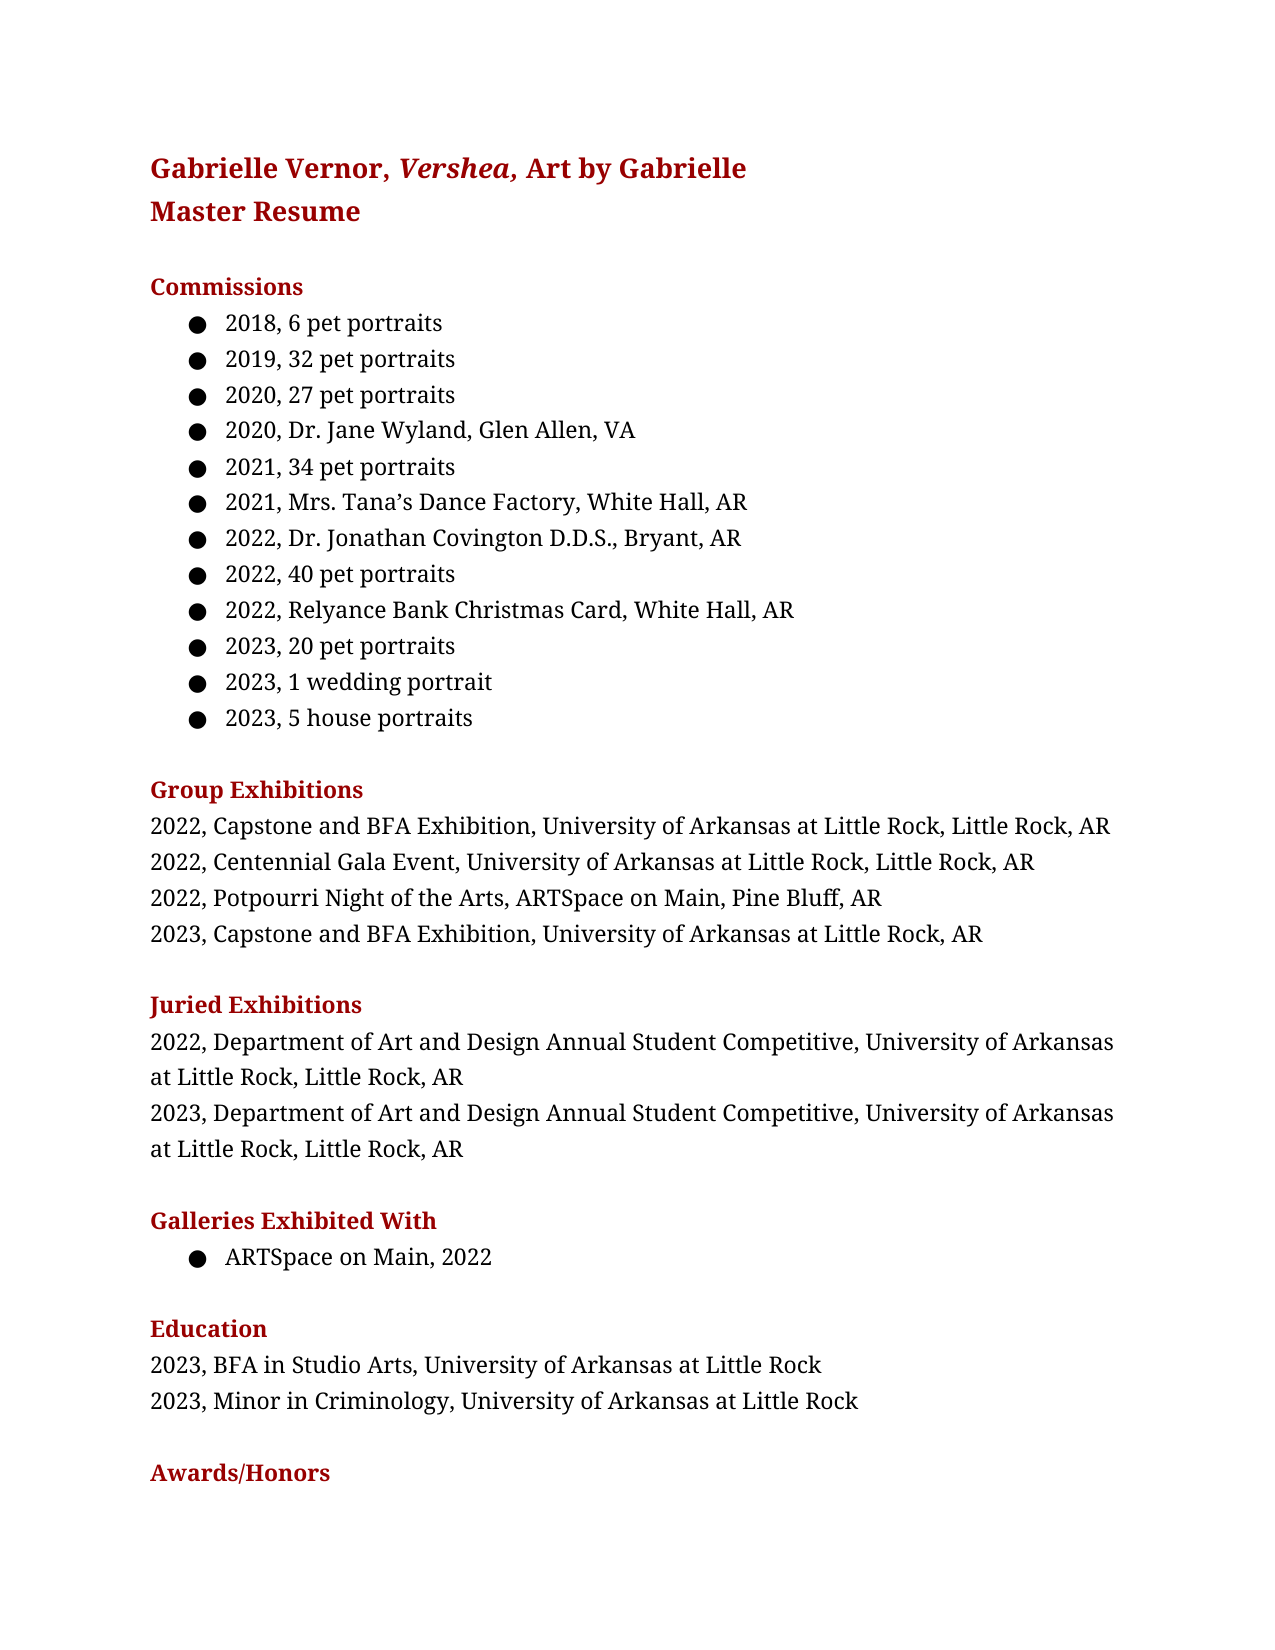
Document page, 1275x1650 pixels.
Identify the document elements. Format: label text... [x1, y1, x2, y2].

text Galleries Exhibited With [150, 1205, 1125, 1236]
text 2023, Minor in Criminology, University of Arkansas at Little Rock [150, 1385, 1125, 1416]
text 2023, BFA in Studio Arts, University of Arkansas at Little Rock [150, 1349, 1125, 1380]
text 2022, Department of Art and Design Annual Student Competitive, University of Arkansas at Little Rock, Little Rock, AR [150, 1025, 1125, 1093]
text Group Exhibitions [150, 774, 1125, 805]
list 2019, 32 pet portraits [187, 343, 1125, 374]
list 2023, 20 pet portraits [187, 630, 1125, 661]
text 2022, Potpourri Night of the Arts, ARTSpace on Main, Pine Bluff, AR [150, 882, 1125, 913]
text Gabrielle Vernor, Vershea, Art by Gabrielle [150, 150, 1125, 187]
text 2022, Centennial Gala Event, University of Arkansas at Little Rock, Little Rock, AR [150, 846, 1125, 877]
list 2022, 40 pet portraits [187, 558, 1125, 589]
text Awards/Honors [150, 1457, 1125, 1488]
list 2021, 34 pet portraits [187, 450, 1125, 482]
list 2023, 5 house portraits [187, 702, 1125, 733]
list 2021, Mrs. Tana’s Dance Factory, White Hall, AR [187, 486, 1125, 518]
list 2022, Dr. Jonathan Covington D.D.S., Bryant, AR [187, 522, 1125, 553]
list 2020, 27 pet portraits [187, 378, 1125, 410]
text Juried Exhibitions [150, 989, 1125, 1021]
list 2018, 6 pet portraits [187, 307, 1125, 338]
text 2023, Capstone and BFA Exhibition, University of Arkansas at Little Rock, AR [150, 918, 1125, 949]
text 2022, Capstone and BFA Exhibition, University of Arkansas at Little Rock, Little Rock, AR [150, 810, 1125, 841]
text 2023, Department of Art and Design Annual Student Competitive, University of Arkansas at Little Rock, Little Rock, AR [150, 1097, 1125, 1164]
list 2023, 1 wedding portrait [187, 666, 1125, 697]
list 2022, Relyance Bank Christmas Card, White Hall, AR [187, 594, 1125, 625]
text Master Resume [150, 192, 1125, 229]
text Commissions [150, 271, 1125, 302]
list 2020, Dr. Jane Wyland, Glen Allen, VA [187, 414, 1125, 446]
text Education [150, 1313, 1125, 1344]
list ARTSpace on Main, 2022 [187, 1241, 1125, 1272]
